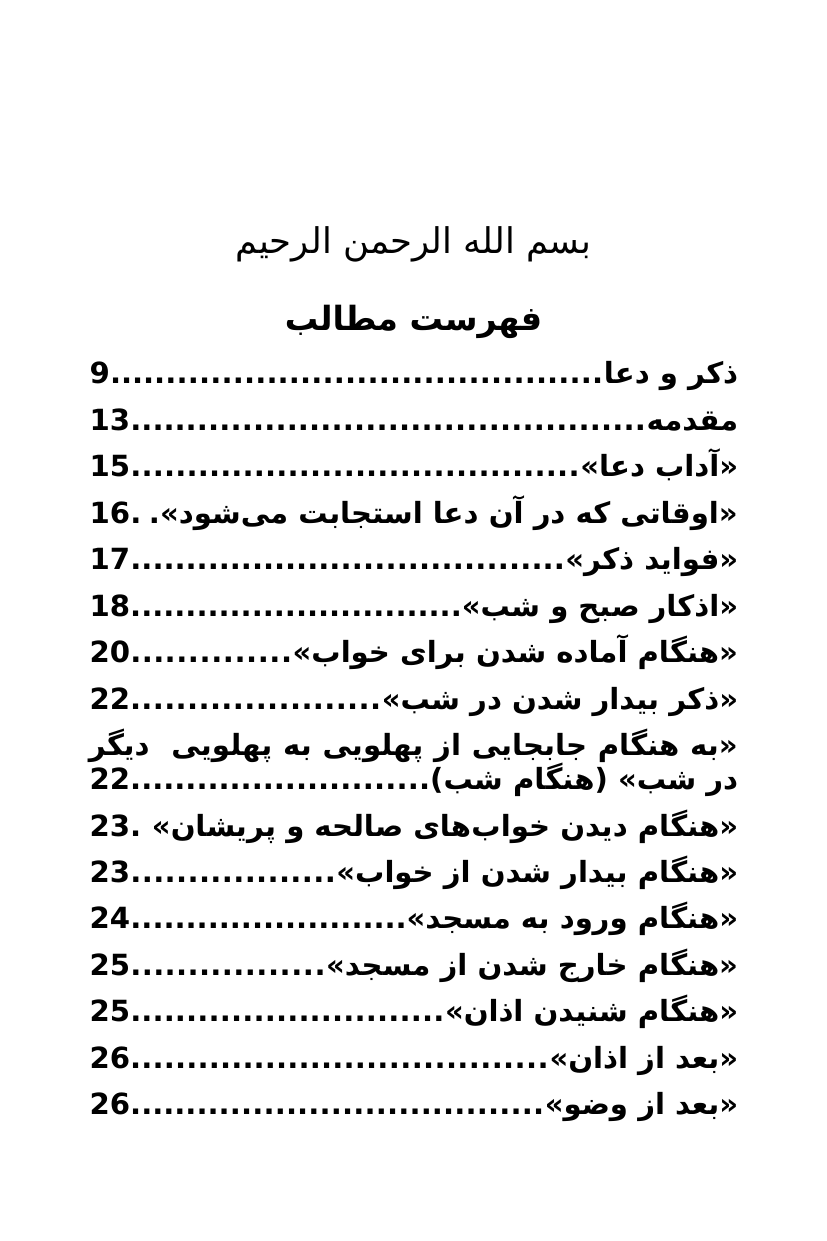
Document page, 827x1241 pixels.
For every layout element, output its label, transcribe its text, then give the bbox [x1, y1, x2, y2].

text «بعد از وضو» 26 [89, 1088, 738, 1122]
text ذکر و دعا 9 [89, 357, 738, 391]
text «هنگام بیدار شدن از خواب» 23 [89, 855, 738, 889]
text «فواید ذکر» 17 [89, 543, 738, 577]
text «اوقاتی که در آن دعا استجابت می‌شود» 16 [89, 496, 738, 530]
text «هنگام ورود به مسجد» 24 [89, 902, 738, 936]
text «ذکر بیدار شدن در شب» 22 [89, 682, 738, 716]
text بسم الله الرحمن الرحیم [89, 221, 738, 262]
text «بعد از اذان» 26 [89, 1041, 738, 1075]
text «به هنگام جابجایی از پهلویی به پهلویی دیگر در شب» (هنگام شب) 22 [89, 728, 738, 796]
text «آداب دعا» 15 [89, 450, 738, 484]
text «هنگام آماده شدن برای خواب» 20 [89, 636, 738, 669]
text «اذکار صبح و شب» 18 [89, 589, 738, 623]
text «هنگام شنیدن اذان» 25 [89, 995, 738, 1029]
text مقدمه 13 [89, 403, 738, 437]
text «هنگام خارج شدن از مسجد» 25 [89, 948, 738, 982]
text فهرست مطالب [89, 299, 738, 338]
text «هنگام دیدن خواب‌های صالحه و پریشان» 23 [89, 809, 738, 843]
